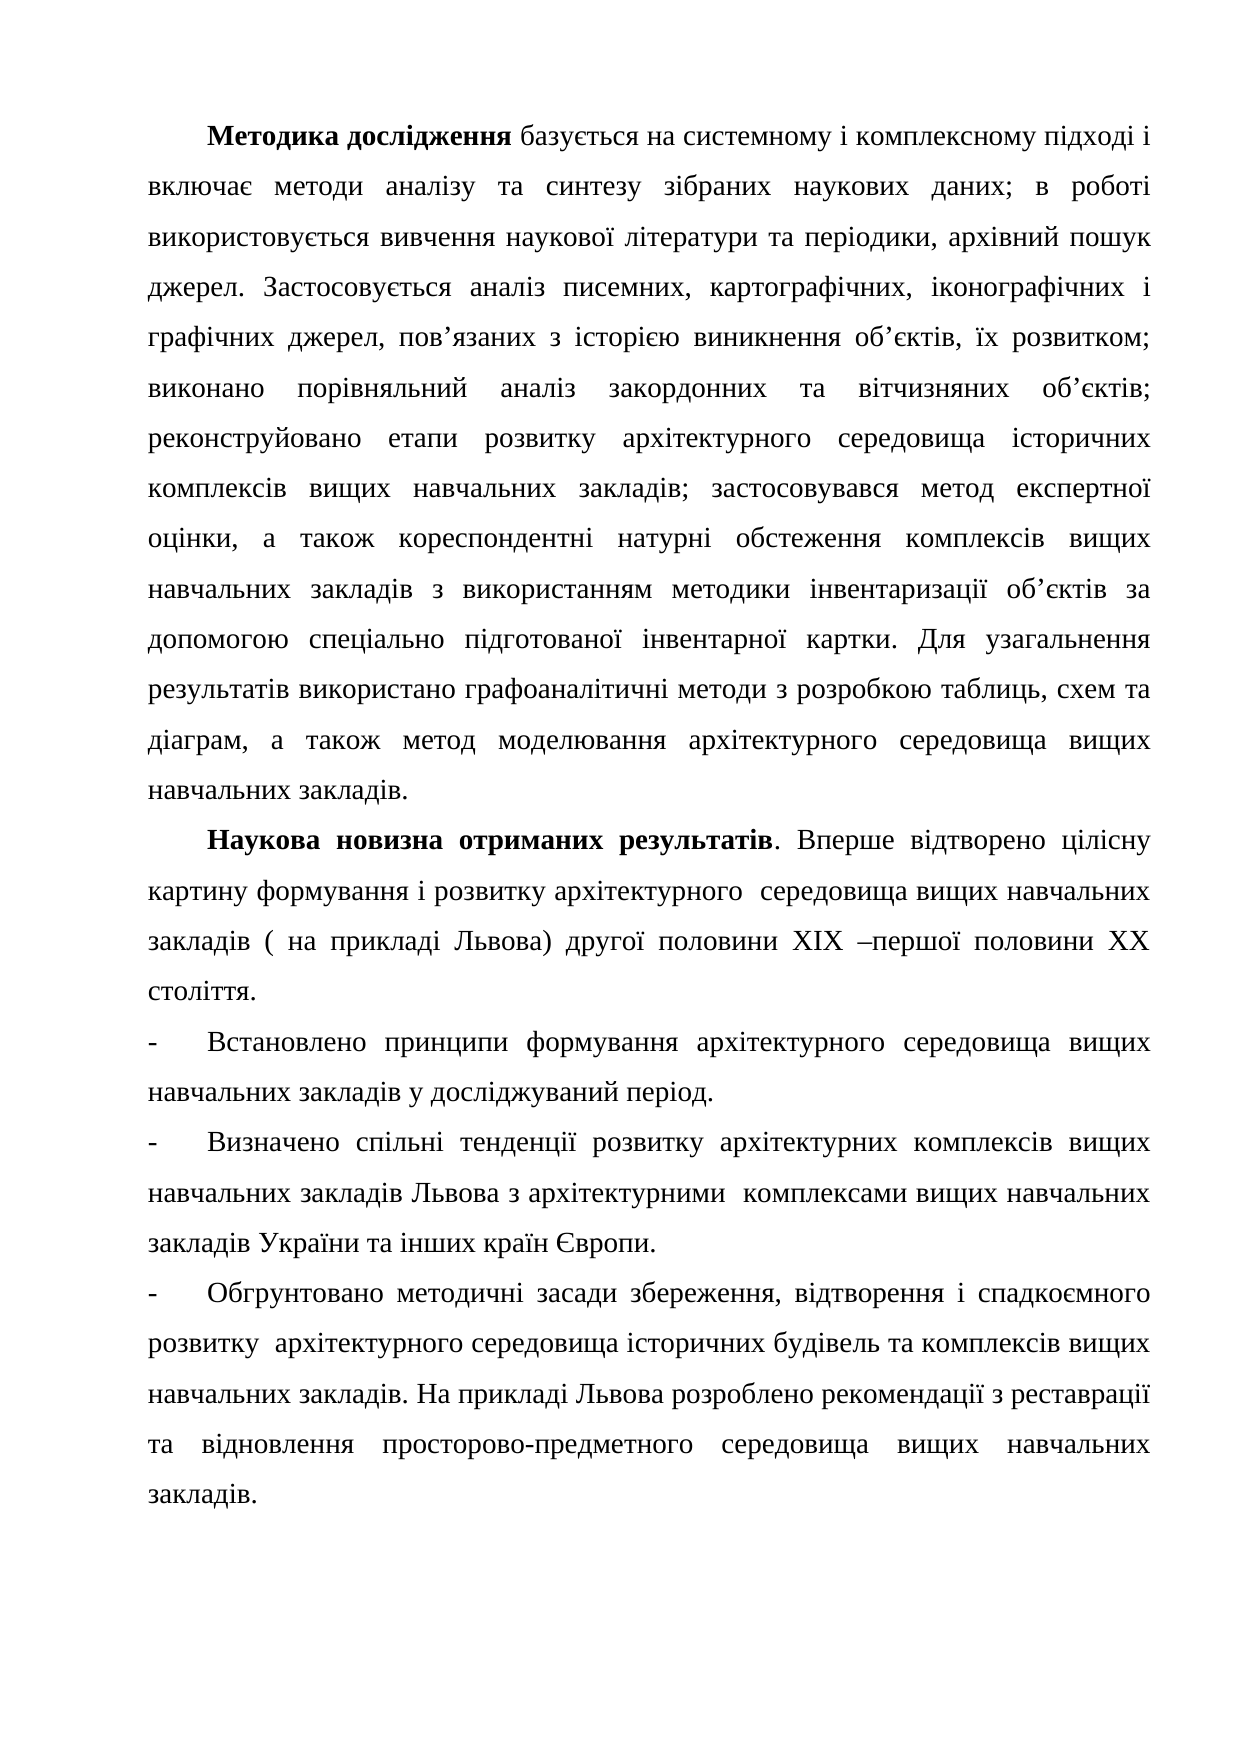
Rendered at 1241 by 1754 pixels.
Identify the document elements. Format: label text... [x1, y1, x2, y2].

text - Визначено спільні тенденції розвитку архітектурних комплексів вищих навчальних закладів Львова з архітектурними комплексами вищих навчальних закладів України та інших країн Європи. [148, 1124, 1152, 1258]
text Наукова новизна отриманих результатів. Вперше відтворено цілісну картину формування і розвитку архітектурного середовища вищих навчальних закладів ( на прикладі Львова) другої половини ХІХ –першої половини ХХ століття. [148, 822, 1152, 1007]
text Методика дослідження базується на системному і комплексному підході і включає методи аналізу та синтезу зібраних наукових даних; в роботі використовується вивчення наукової літератури та періодики, архівний пошук джерел. Застосовується аналіз писемних, картографічних, іконографічних і графічних джерел, пов’язаних з історією виникнення об’єктів, їх розвитком; виконано порівняльний аналіз закордонних та вітчизняних об’єктів; реконструйовано етапи розвитку архітектурного середовища історичних комплексів вищих навчальних закладів; застосовувався метод експертної оцінки, а також кореспондентні натурні обстеження комплексів вищих навчальних закладів з використанням методики інвентаризації об’єктів за допомогою спеціально підготованої інвентарної картки. Для узагальнення результатів використано графоаналітичні методи з розробкою таблиць, схем та діаграм, а також метод моделювання архітектурного середовища вищих навчальних закладів. [148, 118, 1152, 806]
text - Обгрунтовано методичні засади збереження, відтворення і спадкоємного розвитку архітектурного середовища історичних будівель та комплексів вищих навчальних закладів. На прикладі Львова розроблено рекомендації з реставрації та відновлення просторово-предметного середовища вищих навчальних закладів. [148, 1275, 1152, 1510]
text - Встановлено принципи формування архітектурного середовища вищих навчальних закладів у досліджуваний період. [148, 1024, 1152, 1108]
